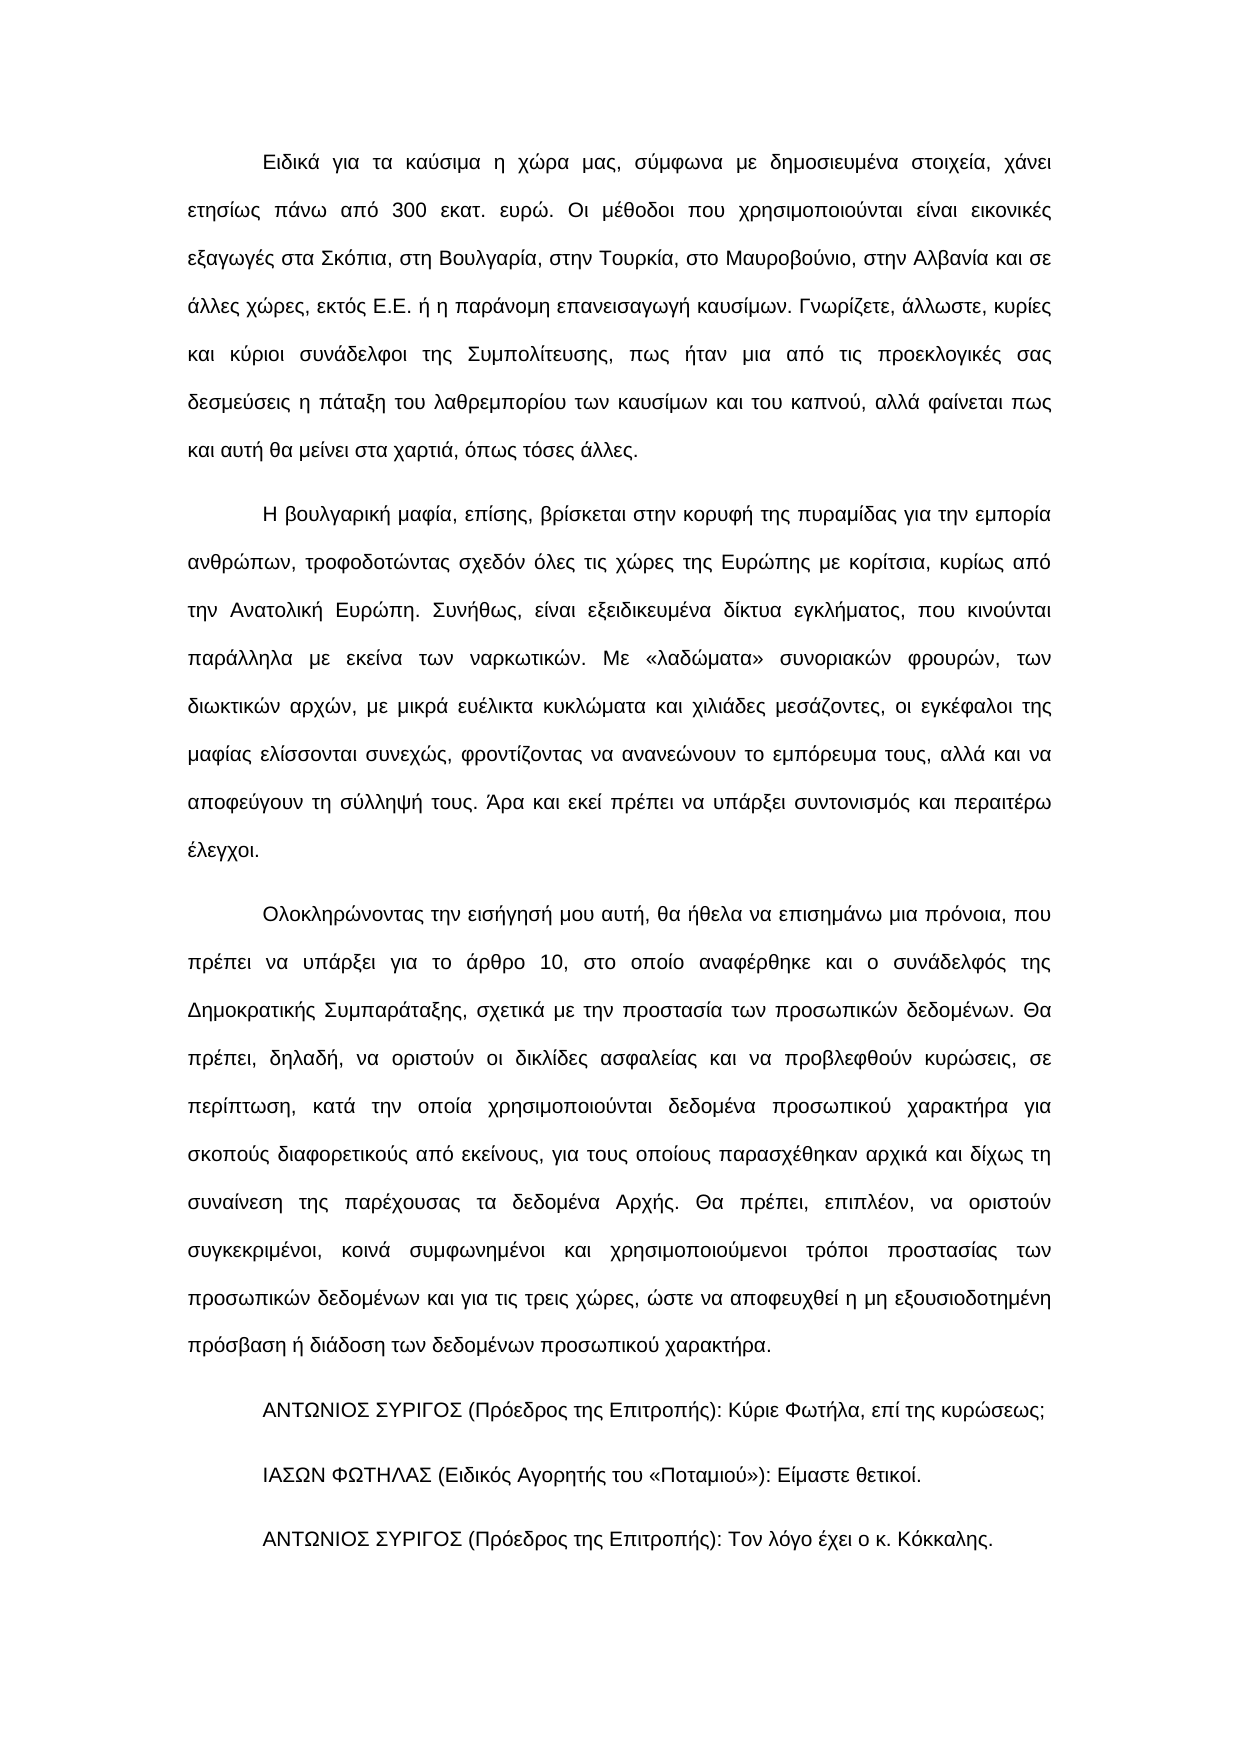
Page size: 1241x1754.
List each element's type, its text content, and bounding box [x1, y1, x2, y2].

text ΑΝΤΩΝΙΟΣ ΣΥΡΙΓΟΣ (Πρόεδρος της Επιτροπής): Κύριε Φωτήλα, επί της κυρώσεως; [187, 1398, 1053, 1422]
text Η βουλγαρική μαφία, επίσης, βρίσκεται στην κορυφή της πυραμίδας για την εμπορία ανθρώπων, τροφοδοτώντας σχεδόν όλες τις χώρες της Ευρώπης με κορίτσια, κυρίως από την Ανατολική Ευρώπη. Συνήθως, είναι εξειδικευμένα δίκτυα εγκλήματος, που κινούνται παράλληλα με εκείνα των ναρκωτικών. Με «λαδώματα» συνοριακών φρουρών, των διωκτικών αρχών, με μικρά ευέλικτα κυκλώματα και χιλιάδες μεσάζοντες, οι εγκέφαλοι της μαφίας ελίσσονται συνεχώς, φροντίζοντας να ανανεώνουν το εμπόρευμα τους, αλλά και να αποφεύγουν τη σύλληψή τους. Άρα και εκεί πρέπει να υπάρξει συντονισμός και περαιτέρω έλεγχοι. [187, 502, 1053, 861]
text Ολοκληρώνοντας την εισήγησή μου αυτή, θα ήθελα να επισημάνω μια πρόνοια, που πρέπει να υπάρξει για το άρθρο 10, στο οποίο αναφέρθηκε και ο συνάδελφός της Δημοκρατικής Συμπαράταξης, σχετικά με την προστασία των προσωπικών δεδομένων. Θα πρέπει, δηλαδή, να οριστούν οι δικλίδες ασφαλείας και να προβλεφθούν κυρώσεις, σε περίπτωση, κατά την οποία χρησιμοποιούνται δεδομένα προσωπικού χαρακτήρα για σκοπούς διαφορετικούς από εκείνους, για τους οποίους παρασχέθηκαν αρχικά και δίχως τη συναίνεση της παρέχουσας τα δεδομένα Αρχής. Θα πρέπει, επιπλέον, να οριστούν συγκεκριμένοι, κοινά συμφωνημένοι και χρησιμοποιούμενοι τρόποι προστασίας των προσωπικών δεδομένων και για τις τρεις χώρες, ώστε να αποφευχθεί η μη εξουσιοδοτημένη πρόσβαση ή διάδοση των δεδομένων προσωπικού χαρακτήρα. [187, 902, 1053, 1357]
text ΑΝΤΩΝΙΟΣ ΣΥΡΙΓΟΣ (Πρόεδρος της Επιτροπής): Τον λόγο έχει ο κ. Κόκκαλης. [187, 1527, 1053, 1551]
text Ειδικά για τα καύσιμα η χώρα μας, σύμφωνα με δημοσιευμένα στοιχεία, χάνει ετησίως πάνω από 300 εκατ. ευρώ. Οι μέθοδοι που χρησιμοποιούνται είναι εικονικές εξαγωγές στα Σκόπια, στη Βουλγαρία, στην Τουρκία, στο Μαυροβούνιο, στην Αλβανία και σε άλλες χώρες, εκτός Ε.Ε. ή η παράνομη επανεισαγωγή καυσίμων. Γνωρίζετε, άλλωστε, κυρίες και κύριοι συνάδελφοι της Συμπολίτευσης, πως ήταν μια από τις προεκλογικές σας δεσμεύσεις η πάταξη του λαθρεμπορίου των καυσίμων και του καπνού, αλλά φαίνεται πως και αυτή θα μείνει στα χαρτιά, όπως τόσες άλλες. [187, 150, 1053, 461]
text ΙΑΣΩΝ ΦΩΤΗΛΑΣ (Ειδικός Αγορητής του «Ποταμιού»): Είμαστε θετικοί. [187, 1462, 1053, 1486]
